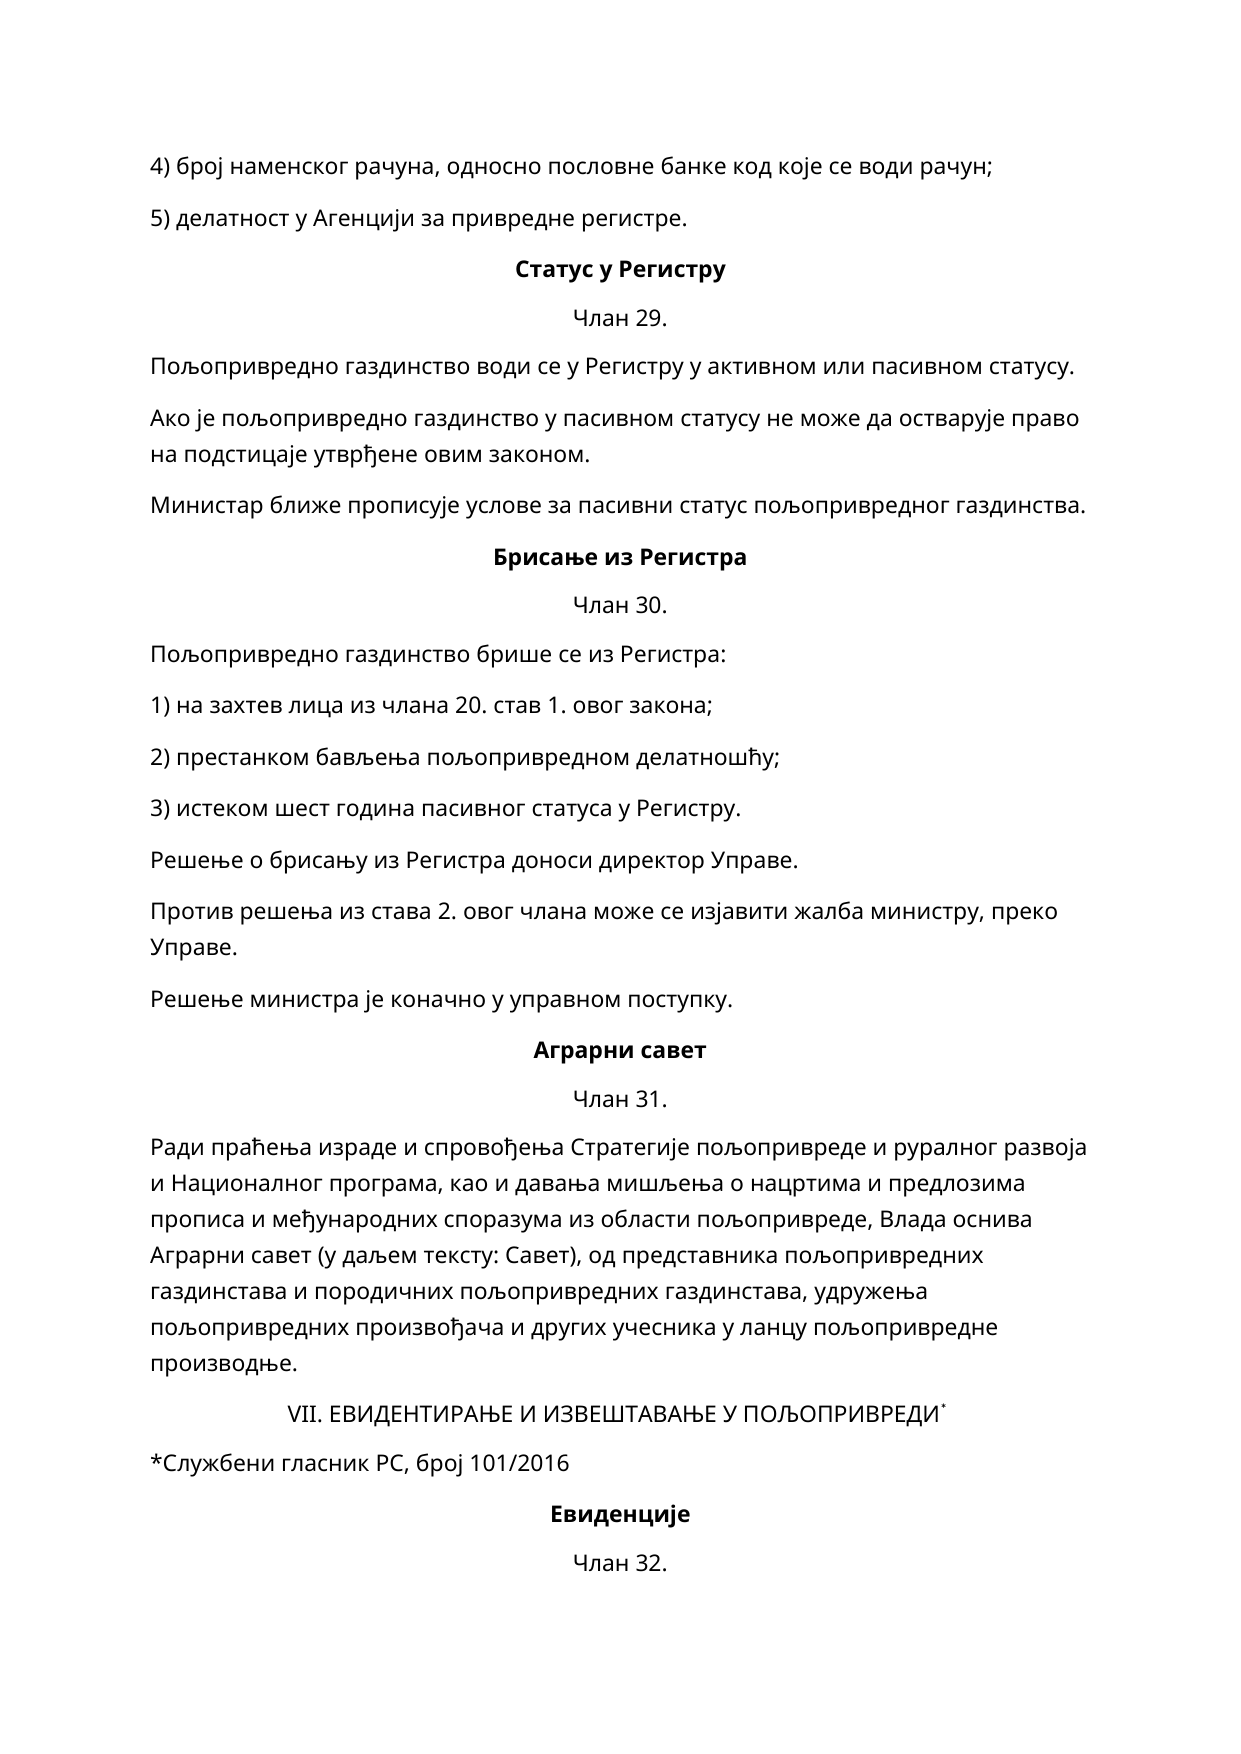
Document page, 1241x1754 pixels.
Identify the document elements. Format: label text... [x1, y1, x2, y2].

text 1) на захтев лица из члана 20. став 1. овог закона; [150, 689, 1090, 720]
text Аграрни савет [150, 1034, 1090, 1066]
text Пољопривредно газдинство брише се из Регистра: [150, 637, 1090, 669]
text *Службени гласник РС, број 101/2016 [150, 1447, 1090, 1478]
text Брисање из Регистра [150, 541, 1090, 572]
text Пољопривредно газдинство води се у Регистру у активном или пасивном статусу. [150, 350, 1090, 381]
text Ради праћења израде и спровођења Стратегије пољопривреде и руралног развоја и Националног програма, као и давања мишљења о нацртима и предлозима прописа и међународних споразума из области пољопривреде, Влада оснива Аграрни савет (у даљем тексту: Савет), од представника пољопривредних газдинстава и породичних пољопривредних газдинстава, удружења пољопривредних произвођача и других учесника у ланцу пољопривредне производње. [150, 1131, 1090, 1378]
text Министар ближе прописује услове за пасивни статус пољопривредног газдинства. [150, 489, 1090, 520]
text Члан 31. [150, 1083, 1090, 1114]
text Евиденције [150, 1498, 1090, 1530]
text Члан 32. [150, 1547, 1090, 1578]
text Члан 29. [150, 302, 1090, 333]
text Члан 30. [150, 589, 1090, 620]
text 4) број наменског рачуна, односно пословне банке код које се води рачун; [150, 150, 1090, 181]
text 5) делатност у Агенцији за привредне регистре. [150, 202, 1090, 233]
text Статус у Регистру [150, 253, 1090, 284]
text Против решења из става 2. овог члана може се изјавити жалба министру, преко Управе. [150, 895, 1090, 962]
text 3) истеком шест година пасивног статуса у Регистру. [150, 792, 1090, 823]
text Решење о брисању из Регистра доноси директор Управе. [150, 844, 1090, 875]
text VII. ЕВИДЕНТИРАЊЕ И ИЗВЕШТАВАЊЕ У ПОЉОПРИВРЕДИ* [150, 1398, 1090, 1430]
text 2) престанком бављења пољопривредном делатношћу; [150, 741, 1090, 772]
text Решење министра је коначно у управном поступку. [150, 983, 1090, 1014]
text Ако је пољопривредно газдинство у пасивном статусу не може да остварује право на подстицаје утврђене овим законом. [150, 402, 1090, 469]
